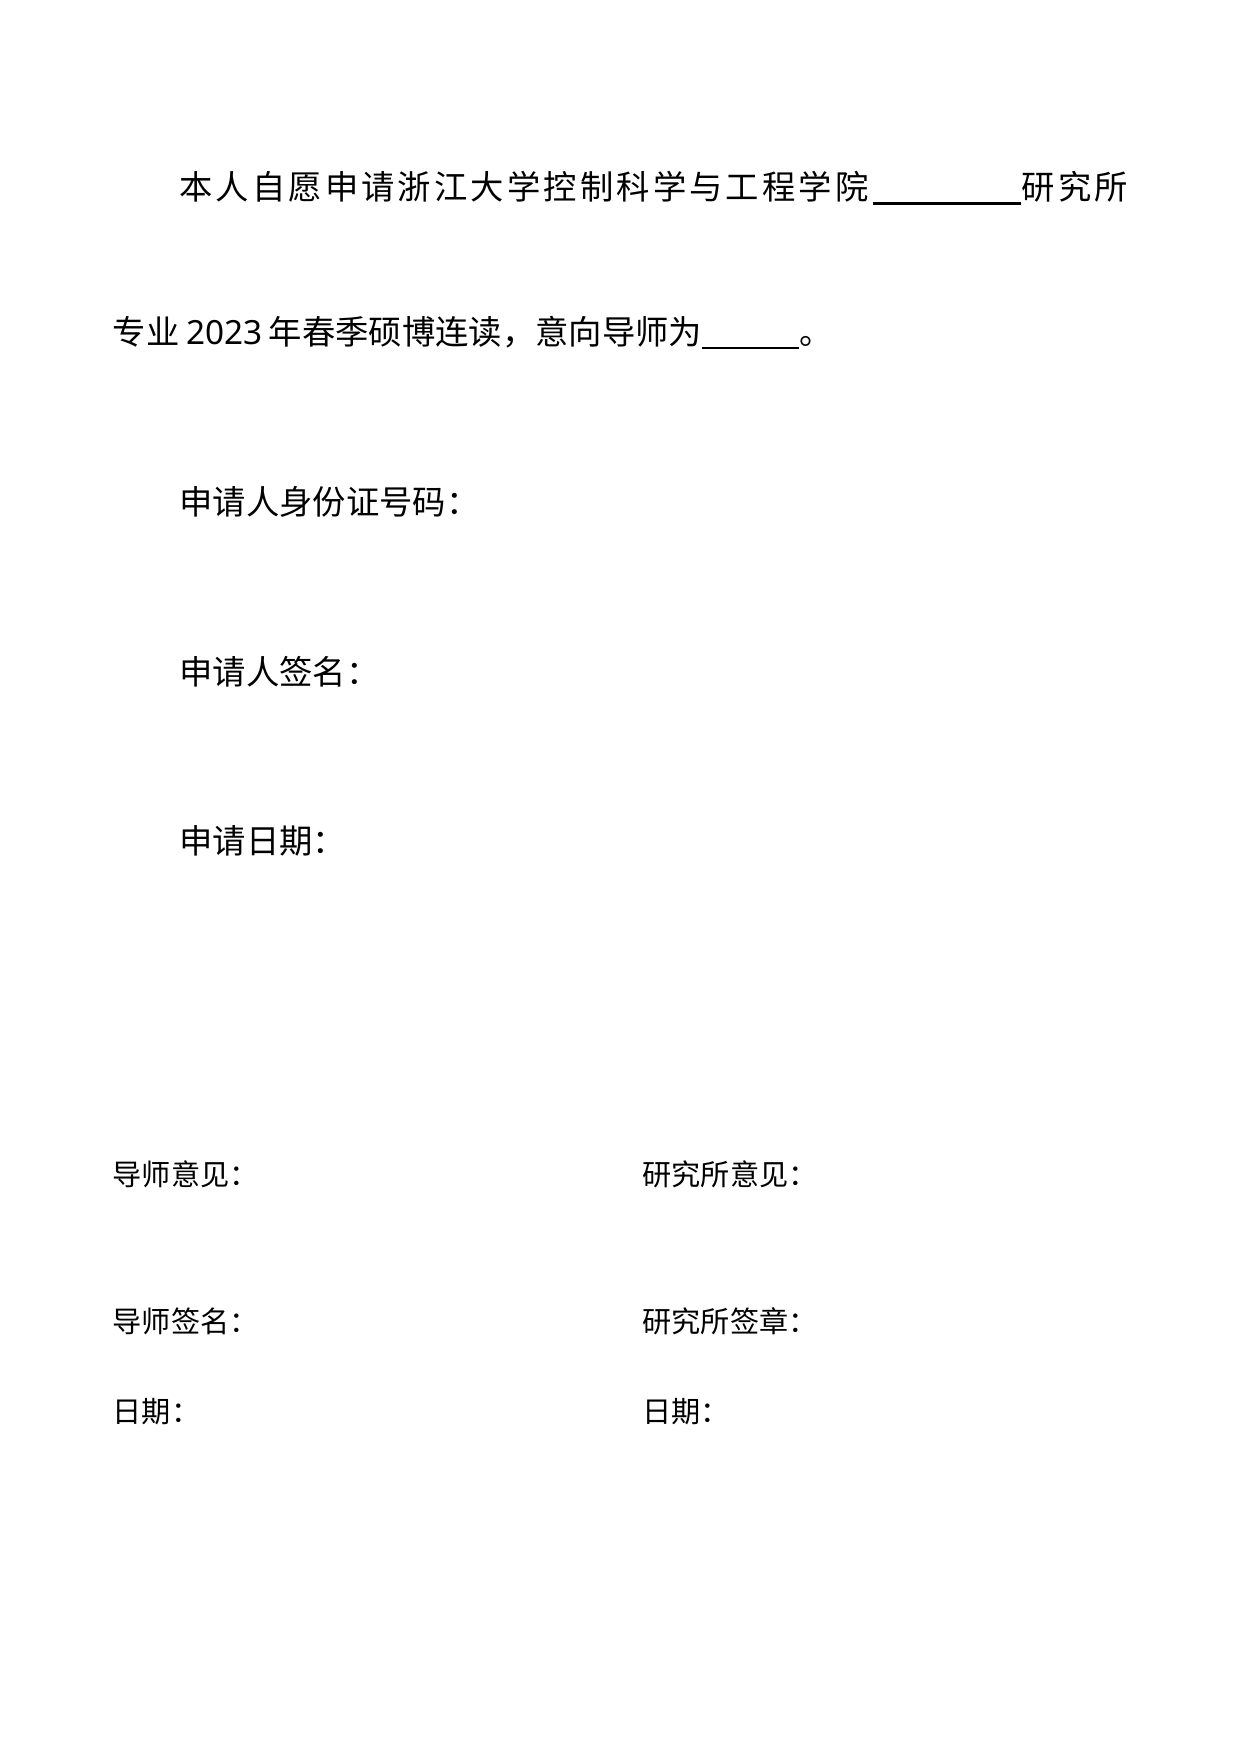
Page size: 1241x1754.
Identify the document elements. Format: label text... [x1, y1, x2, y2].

text 日期： [112, 1377, 598, 1442]
text 本人自愿申请浙江大学控制科学与工程学院 研究所 专业2023年春季硕博连读，意向导师为 。 [112, 161, 1128, 354]
text 导师签名： [112, 1287, 598, 1352]
text 研究所意见： [642, 1140, 1128, 1205]
text 日期： [642, 1377, 1128, 1442]
text 申请人身份证号码： [112, 476, 1128, 524]
text 研究所签章： [642, 1287, 1128, 1352]
text 申请人签名： [112, 646, 1128, 694]
text 导师意见： [112, 1140, 598, 1205]
text 申请日期： [112, 815, 1128, 863]
